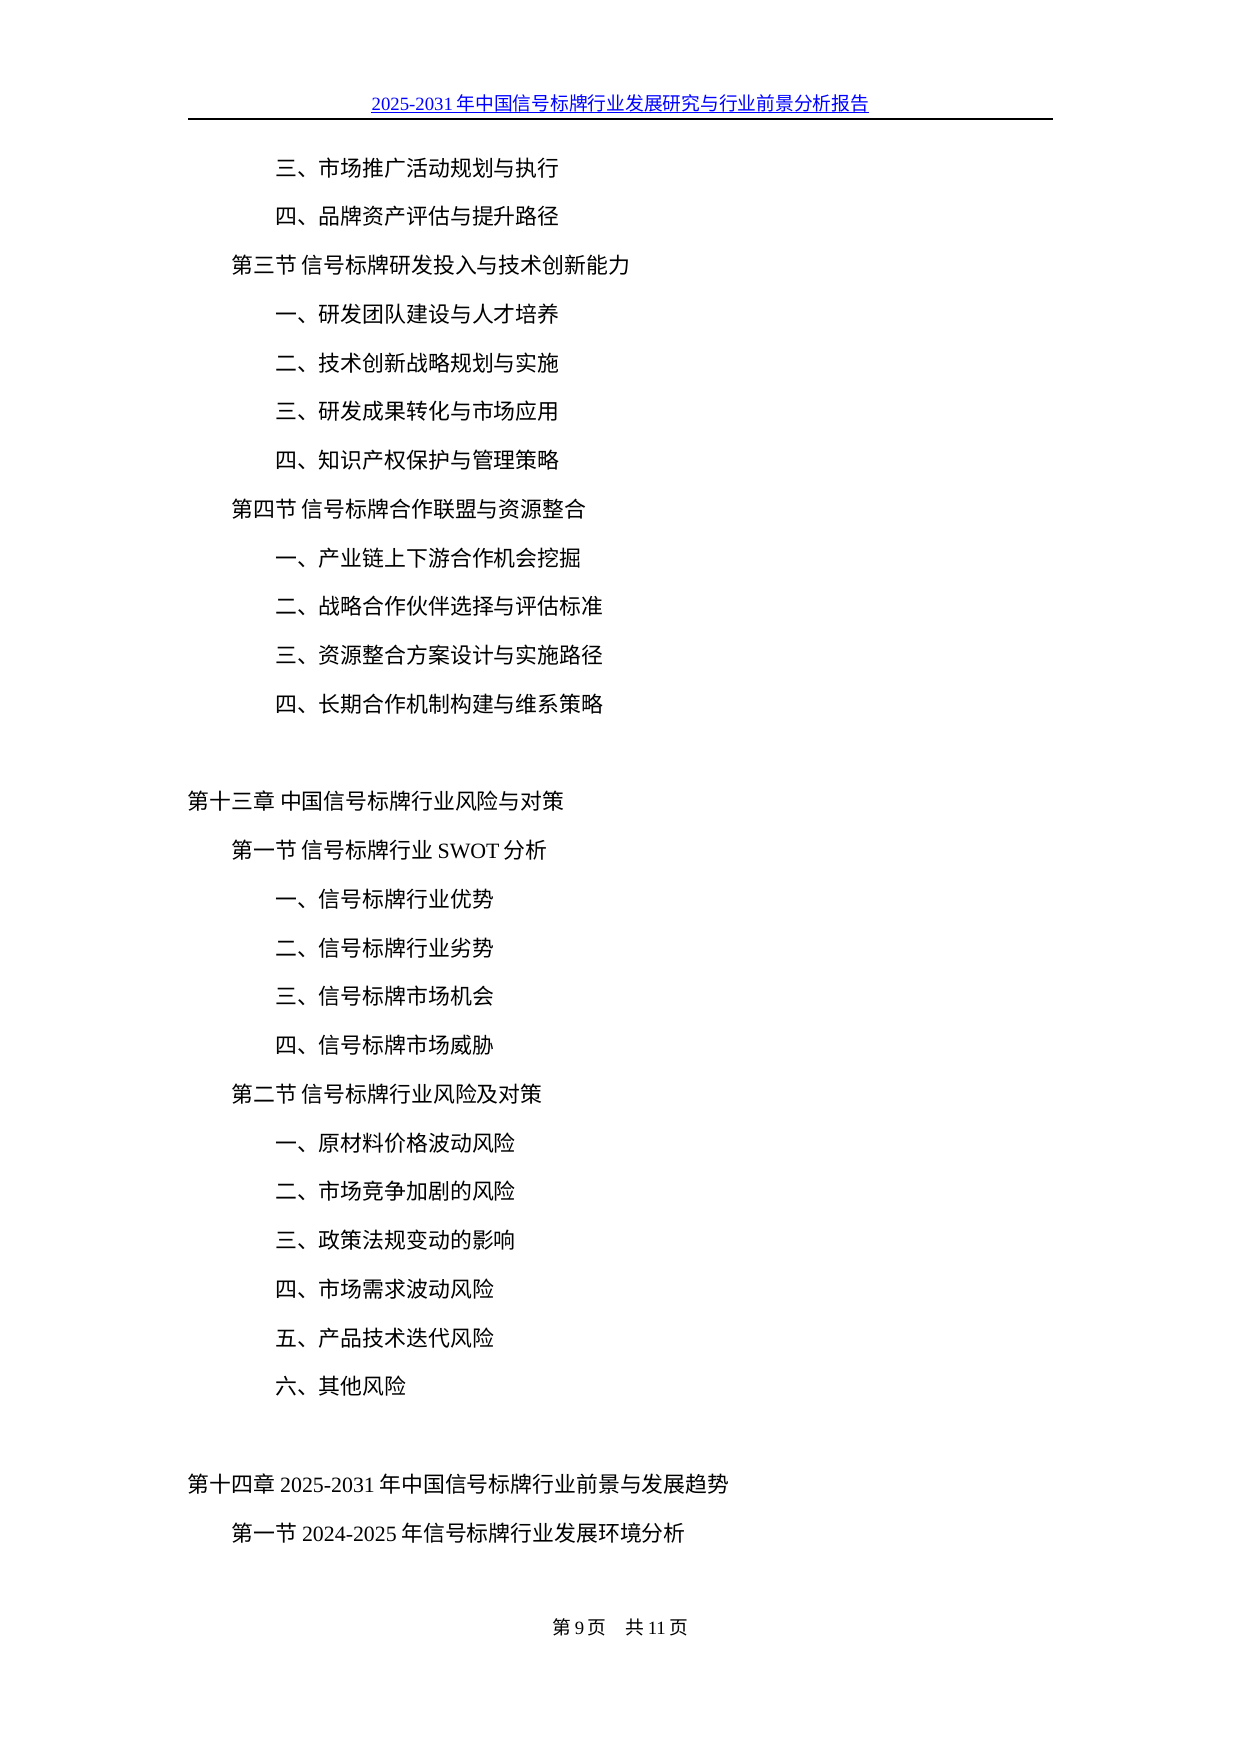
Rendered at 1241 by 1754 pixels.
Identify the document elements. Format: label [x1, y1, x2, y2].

text [187, 150, 1053, 1548]
